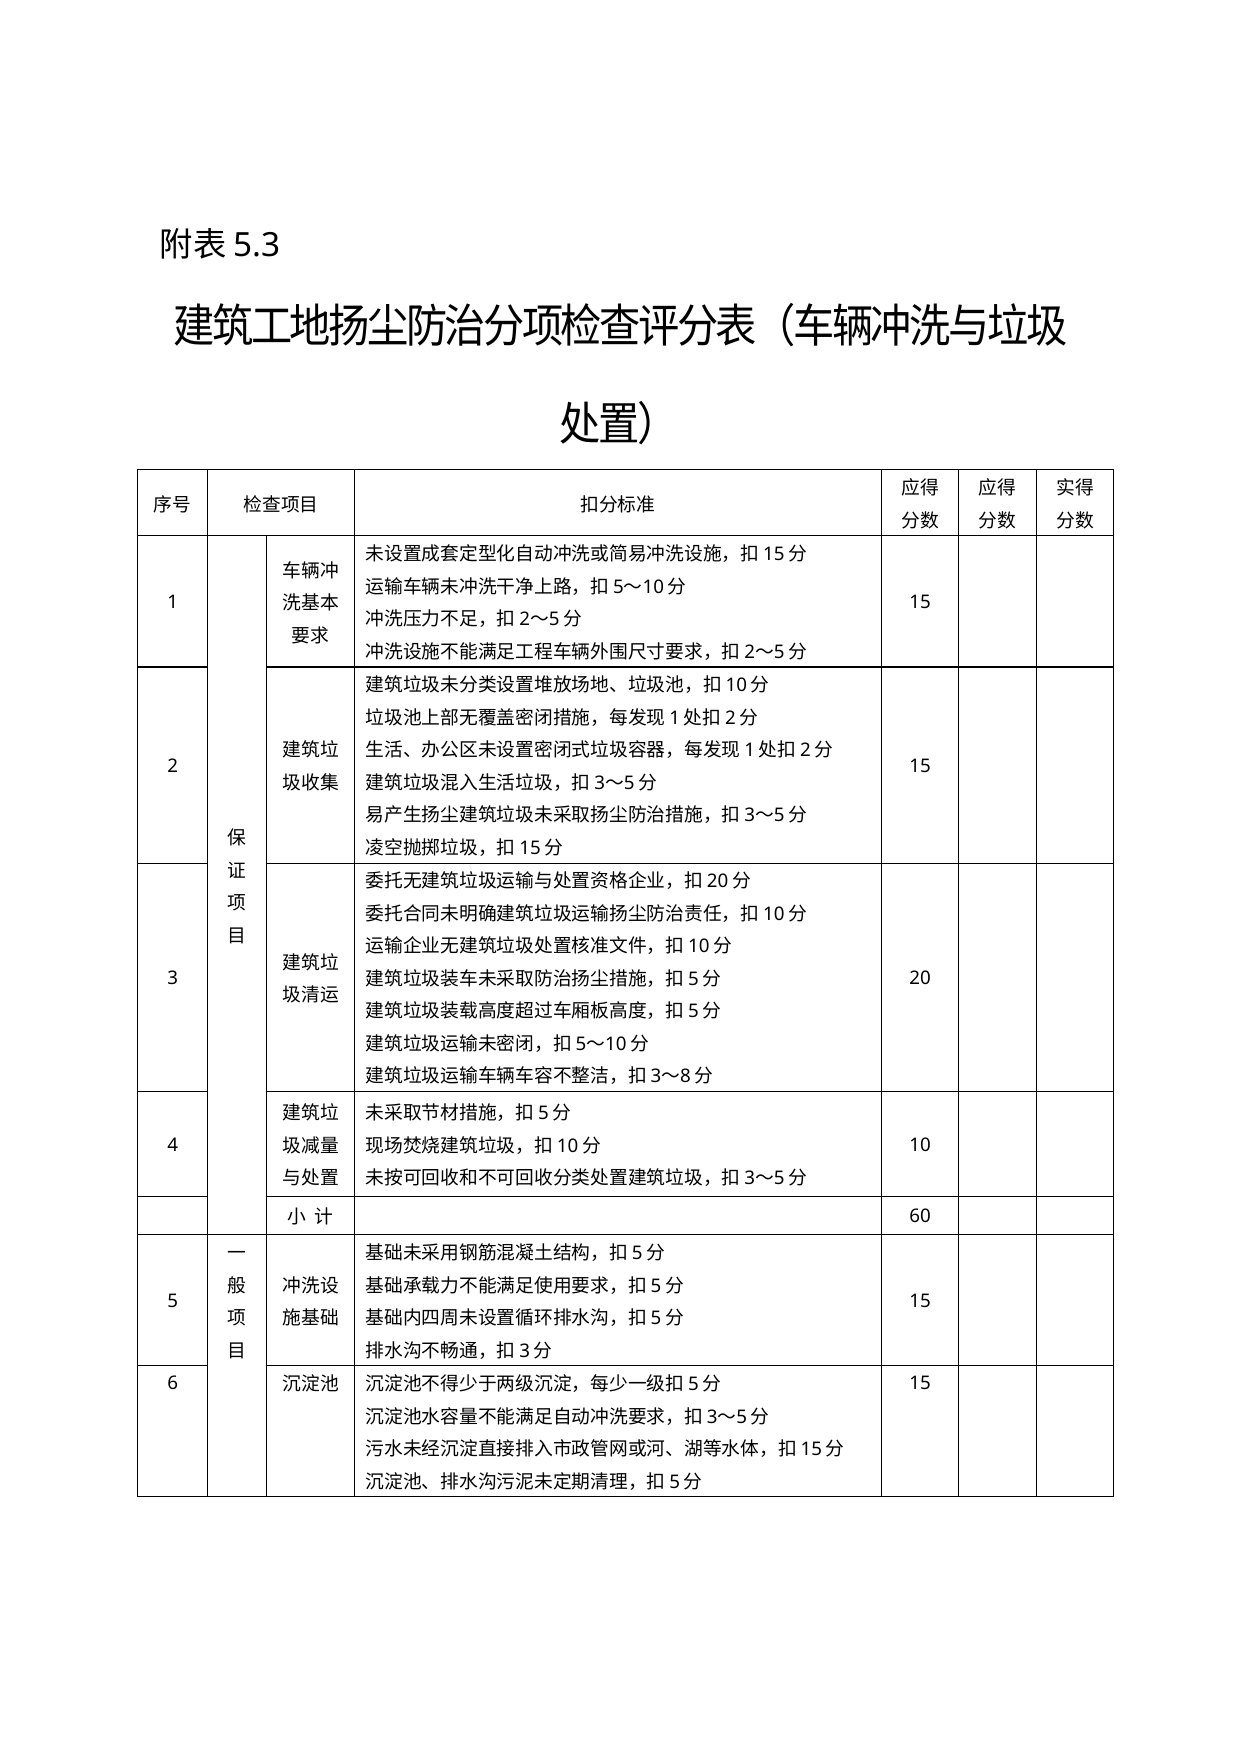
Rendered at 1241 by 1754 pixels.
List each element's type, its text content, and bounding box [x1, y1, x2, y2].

table_cell 委托无建筑垃圾运输与处置资格企业，扣20分 委托合同未明确建筑垃圾运输扬尘防治责任，扣10分 运输企业无建筑垃圾处置核准文件，扣10分 建筑垃圾装车未采取防治扬尘措施，扣5分 建筑垃圾装载高度超过车厢板高度，扣5分 建筑垃圾运输未密闭，扣5～10分 建筑垃圾运输车辆车容不整洁，扣3～8分 [355, 864, 881, 1091]
table_cell 一般项目 [208, 1235, 266, 1496]
table_cell 10 [882, 1092, 958, 1196]
table_header 实得分数 [1037, 470, 1113, 535]
table_cell [1037, 668, 1113, 862]
table_cell 3 [138, 864, 207, 1091]
table_cell 15 [882, 1366, 958, 1496]
table_cell [1037, 1235, 1113, 1365]
table_cell 冲洗设施基础 [267, 1235, 354, 1365]
table_header 扣分标准 [355, 470, 881, 535]
table_cell [355, 1197, 881, 1234]
table_cell 沉淀池 [267, 1366, 354, 1496]
table_cell [1037, 1197, 1113, 1234]
table_cell [1037, 536, 1113, 666]
table_cell 未设置成套定型化自动冲洗或简易冲洗设施，扣15分 运输车辆未冲洗干净上路，扣5～10分 冲洗压力不足，扣2～5分 冲洗设施不能满足工程车辆外围尺寸要求，扣2～5分 [355, 536, 881, 666]
table_cell 15 [882, 668, 958, 862]
table_cell 20 [882, 864, 958, 1091]
table_header 检查项目 [208, 470, 354, 535]
table_cell 2 [138, 668, 207, 862]
table_header 序号 [138, 470, 207, 535]
table_cell 建筑垃圾减量与处置 [267, 1092, 354, 1196]
table_cell 保证项目 [208, 536, 266, 1234]
table_cell 建筑垃圾清运 [267, 864, 354, 1091]
table_cell 未采取节材措施，扣5分 现场焚烧建筑垃圾，扣10分 未按可回收和不可回收分类处置建筑垃圾，扣3～5分 [355, 1092, 881, 1196]
table_cell [959, 1366, 1036, 1496]
table_cell 60 [882, 1197, 958, 1234]
table_cell 5 [138, 1235, 207, 1365]
table_cell 1 [138, 536, 207, 666]
table_header 应得 分数 [959, 470, 1036, 535]
table_cell [959, 1197, 1036, 1234]
table_cell [959, 1092, 1036, 1196]
table_cell 沉淀池不得少于两级沉淀，每少一级扣5分 沉淀池水容量不能满足自动冲洗要求，扣3～5分 污水未经沉淀直接排入市政管网或河、湖等水体，扣15分 沉淀池、排水沟污泥未定期清理，扣5分 [355, 1366, 881, 1496]
table_cell 15 [882, 1235, 958, 1365]
table_cell [1037, 864, 1113, 1091]
table_cell [138, 1197, 207, 1234]
text 附表5.3 [159, 209, 1081, 274]
table_cell 建筑垃圾未分类设置堆放场地、垃圾池，扣10分 垃圾池上部无覆盖密闭措施，每发现1处扣2分 生活、办公区未设置密闭式垃圾容器，每发现1处扣2分 建筑垃圾混入生活垃圾，扣3～5分 易产生扬尘建筑垃圾未采取扬尘防治措施，扣3～5分 凌空抛掷垃圾，扣15分 [355, 668, 881, 862]
table_cell [1037, 1092, 1113, 1196]
table_cell 6 [138, 1366, 207, 1496]
table_cell 建筑垃圾收集 [267, 668, 354, 862]
table_cell [959, 536, 1036, 666]
table_cell 基础未采用钢筋混凝土结构，扣5分 基础承载力不能满足使用要求，扣5分 基础内四周未设置循环排水沟，扣5分 排水沟不畅通，扣3分 [355, 1235, 881, 1365]
table_header 应得分数 [882, 470, 958, 535]
table_cell [959, 668, 1036, 862]
table_cell [959, 864, 1036, 1091]
table_cell 15 [882, 536, 958, 666]
table_cell 小 计 [267, 1197, 354, 1234]
table_cell 4 [138, 1092, 207, 1196]
table_cell 车辆冲洗基本 要求 [267, 536, 354, 666]
text 建筑工地扬尘防治分项检查评分表（车辆冲洗与垃圾处置） [159, 274, 1081, 469]
table_cell [959, 1235, 1036, 1365]
table_cell [1037, 1366, 1113, 1496]
